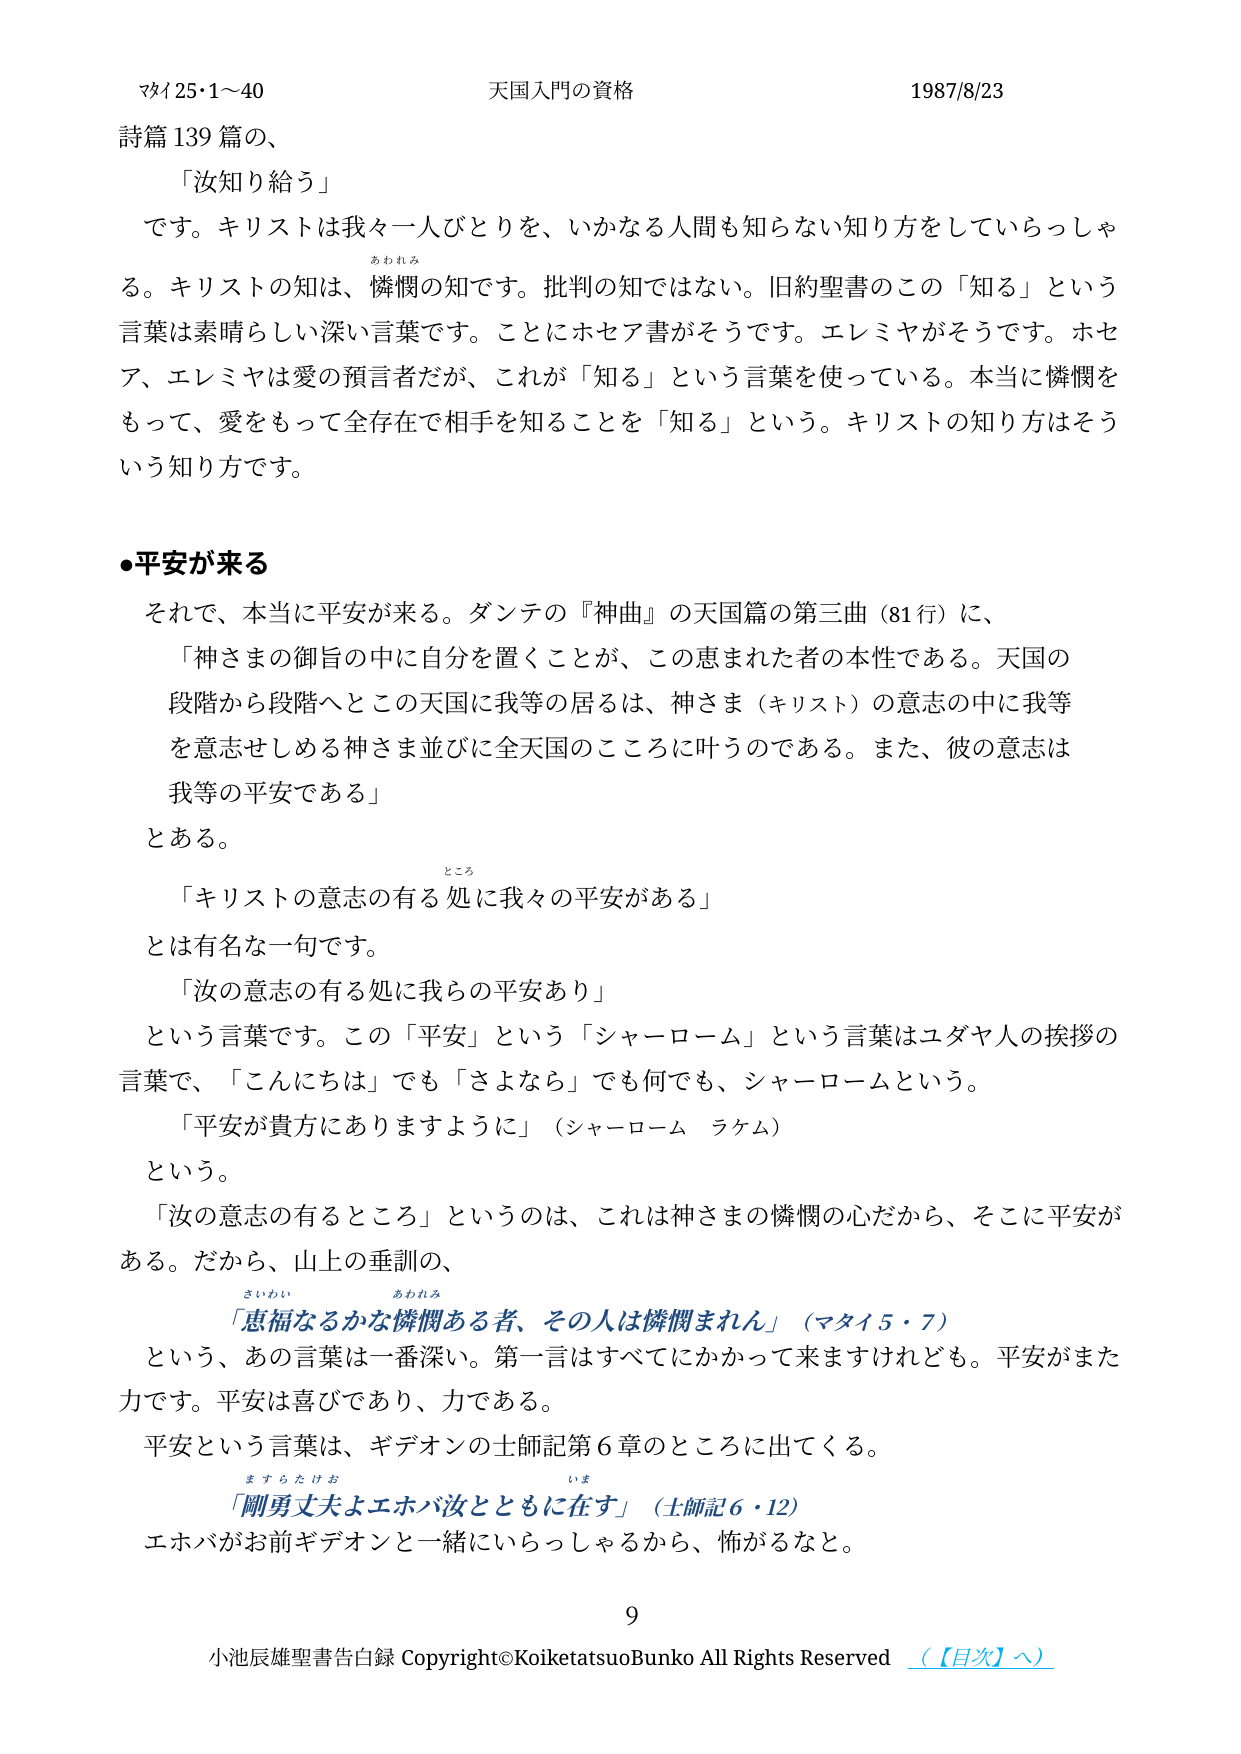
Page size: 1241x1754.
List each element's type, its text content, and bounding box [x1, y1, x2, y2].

text 「キリストの意志の有るに我々の平安がある」 [168, 863, 1072, 914]
text とは有名な一句です。 [118, 927, 1122, 963]
text 「神さまの御旨の中に自分を置くことが、この恵まれた者の本性である。天国の段階から段階へとこの天国に我等の居るは、神さま（キリスト）の意志の中に我等を意志せしめる神さま並びに全天国のこころに叶うのである。また、彼の意志は我等の平安である」 [168, 639, 1072, 809]
text 「汝の意志の有るところ」というのは、これは神さまの憐憫の心だから、そこに平安がある。だから、山上の垂訓の、 [118, 1196, 1122, 1277]
text という言葉です。この「平安」という「シャーローム」という言葉はユダヤ人の挨拶の言葉で、「こんにちは」でも「さよなら」でも何でも、シャーロームという。 [118, 1017, 1122, 1098]
text 「なるかなある者、その人は憐憫まれん」（マタイ５・７） [216, 1286, 1024, 1337]
text エホバがお前ギデオンと一緒にいらっしゃるから、怖がるなと。 [118, 1523, 1122, 1559]
text それで、本当に平安が来る。ダンテの『神曲』の天国篇の第三曲（81行）に、 [118, 594, 1122, 630]
text とある。 [118, 818, 1122, 854]
text 「汝の意志の有る処に我らの平安あり」 [168, 972, 1072, 1008]
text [118, 118, 1122, 154]
text です。キリストは我々一人びとりを、いかなる人間も知らない知り方をしていらっしゃる。キリストの知は、の知です。批判の知ではない。旧約聖書のこの「知る」という言葉は素晴らしい深い言葉です。ことにホセア書がそうです。エレミヤがそうです。ホセア、エレミヤは愛の預言者だが、これが「知る」という言葉を使っている。本当に憐憫をもって、愛をもって全存在で相手を知ることを「知る」という。キリストの知り方はそういう知り方です。 [118, 208, 1122, 483]
text という、あの言葉は一番深い。第一言はすべてにかかって来ますけれども。平安がまた力です。平安は喜びであり、力である。 [118, 1337, 1122, 1418]
text という。 [118, 1152, 1122, 1187]
text 「汝知り給う」 [168, 163, 1072, 199]
text 「平安が貴方にありますように」（シャーローム ラケム） [168, 1107, 1072, 1143]
text 平安という言葉は、ギデオンの士師記第６章のところに出てくる。 [118, 1427, 1122, 1463]
subtitle ●平安が来る [118, 542, 1122, 582]
text 「よエホバ汝とともにす」（士師記６・12） [216, 1472, 1024, 1523]
